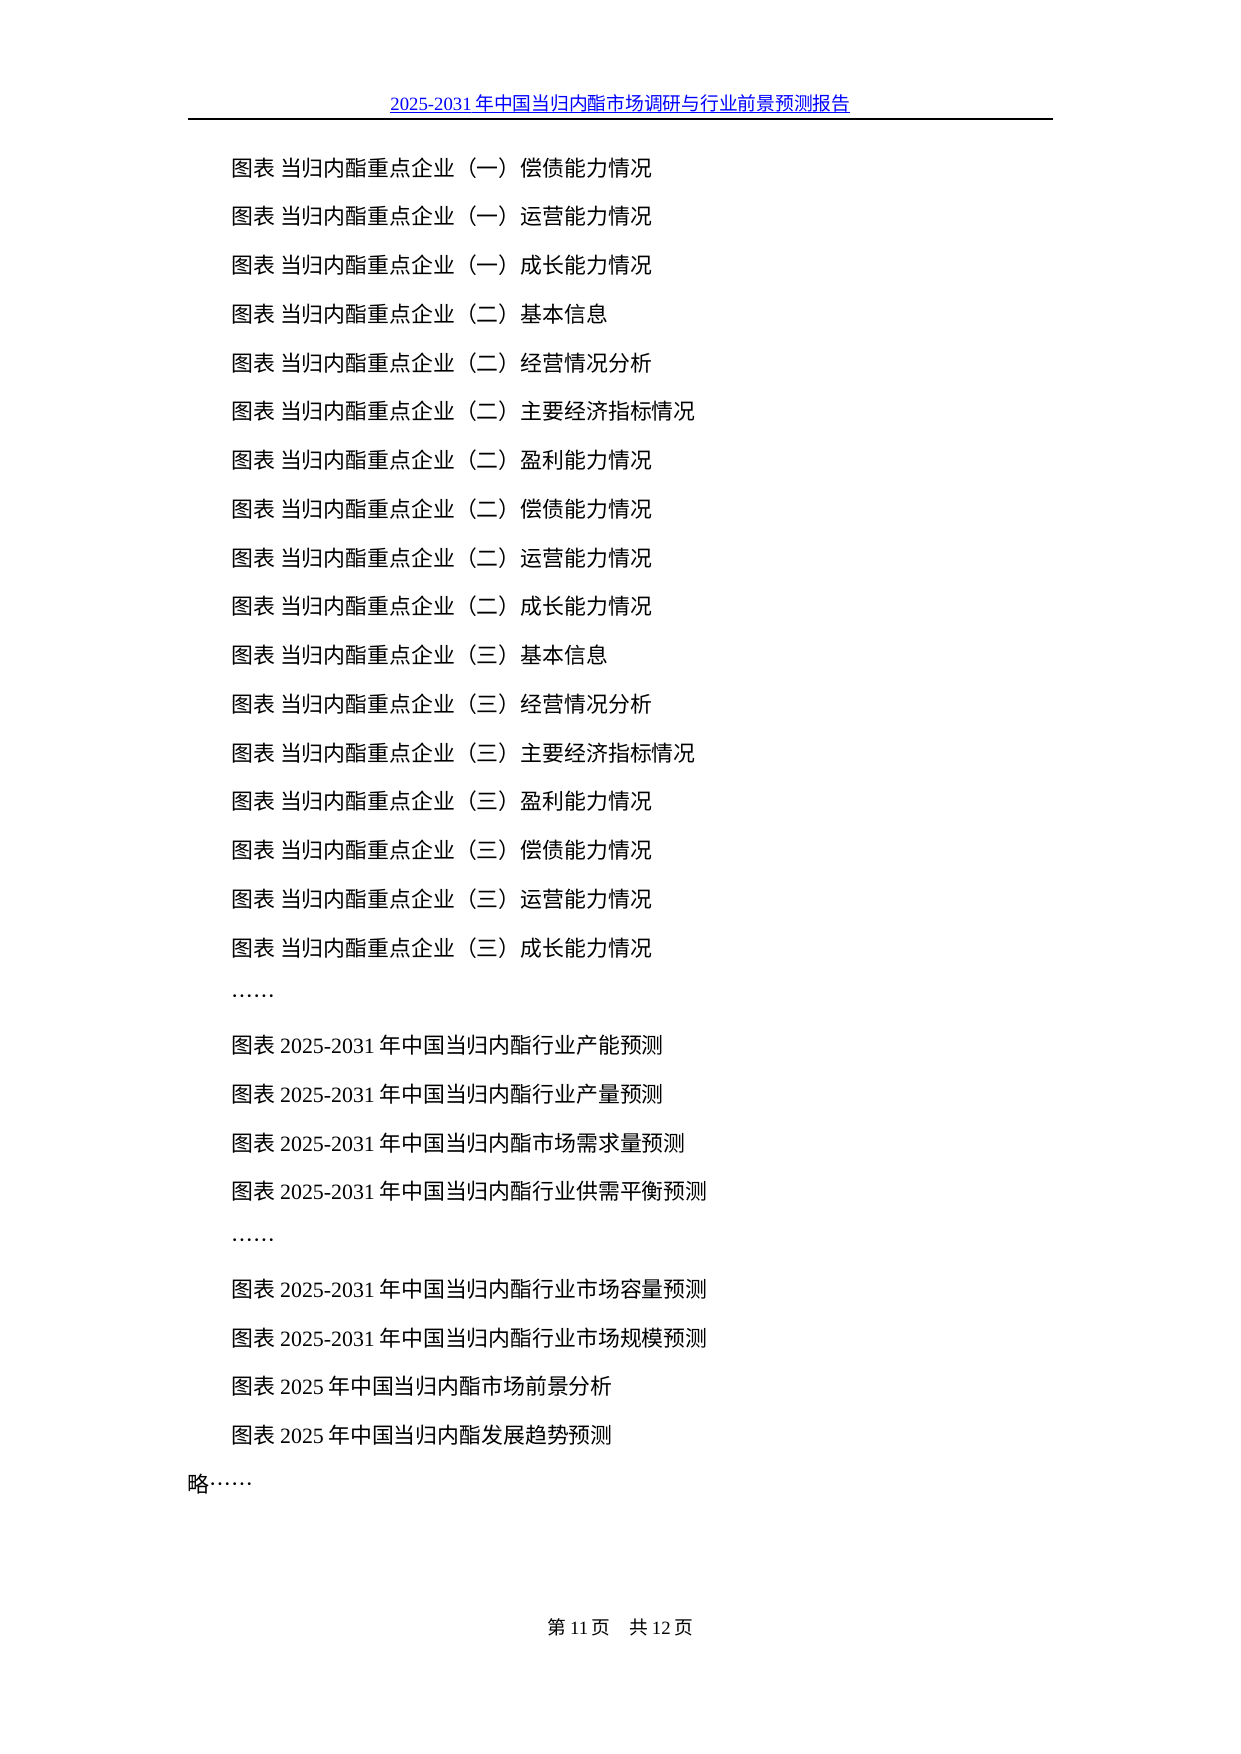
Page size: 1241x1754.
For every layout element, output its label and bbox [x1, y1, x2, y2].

text [187, 150, 1053, 1499]
